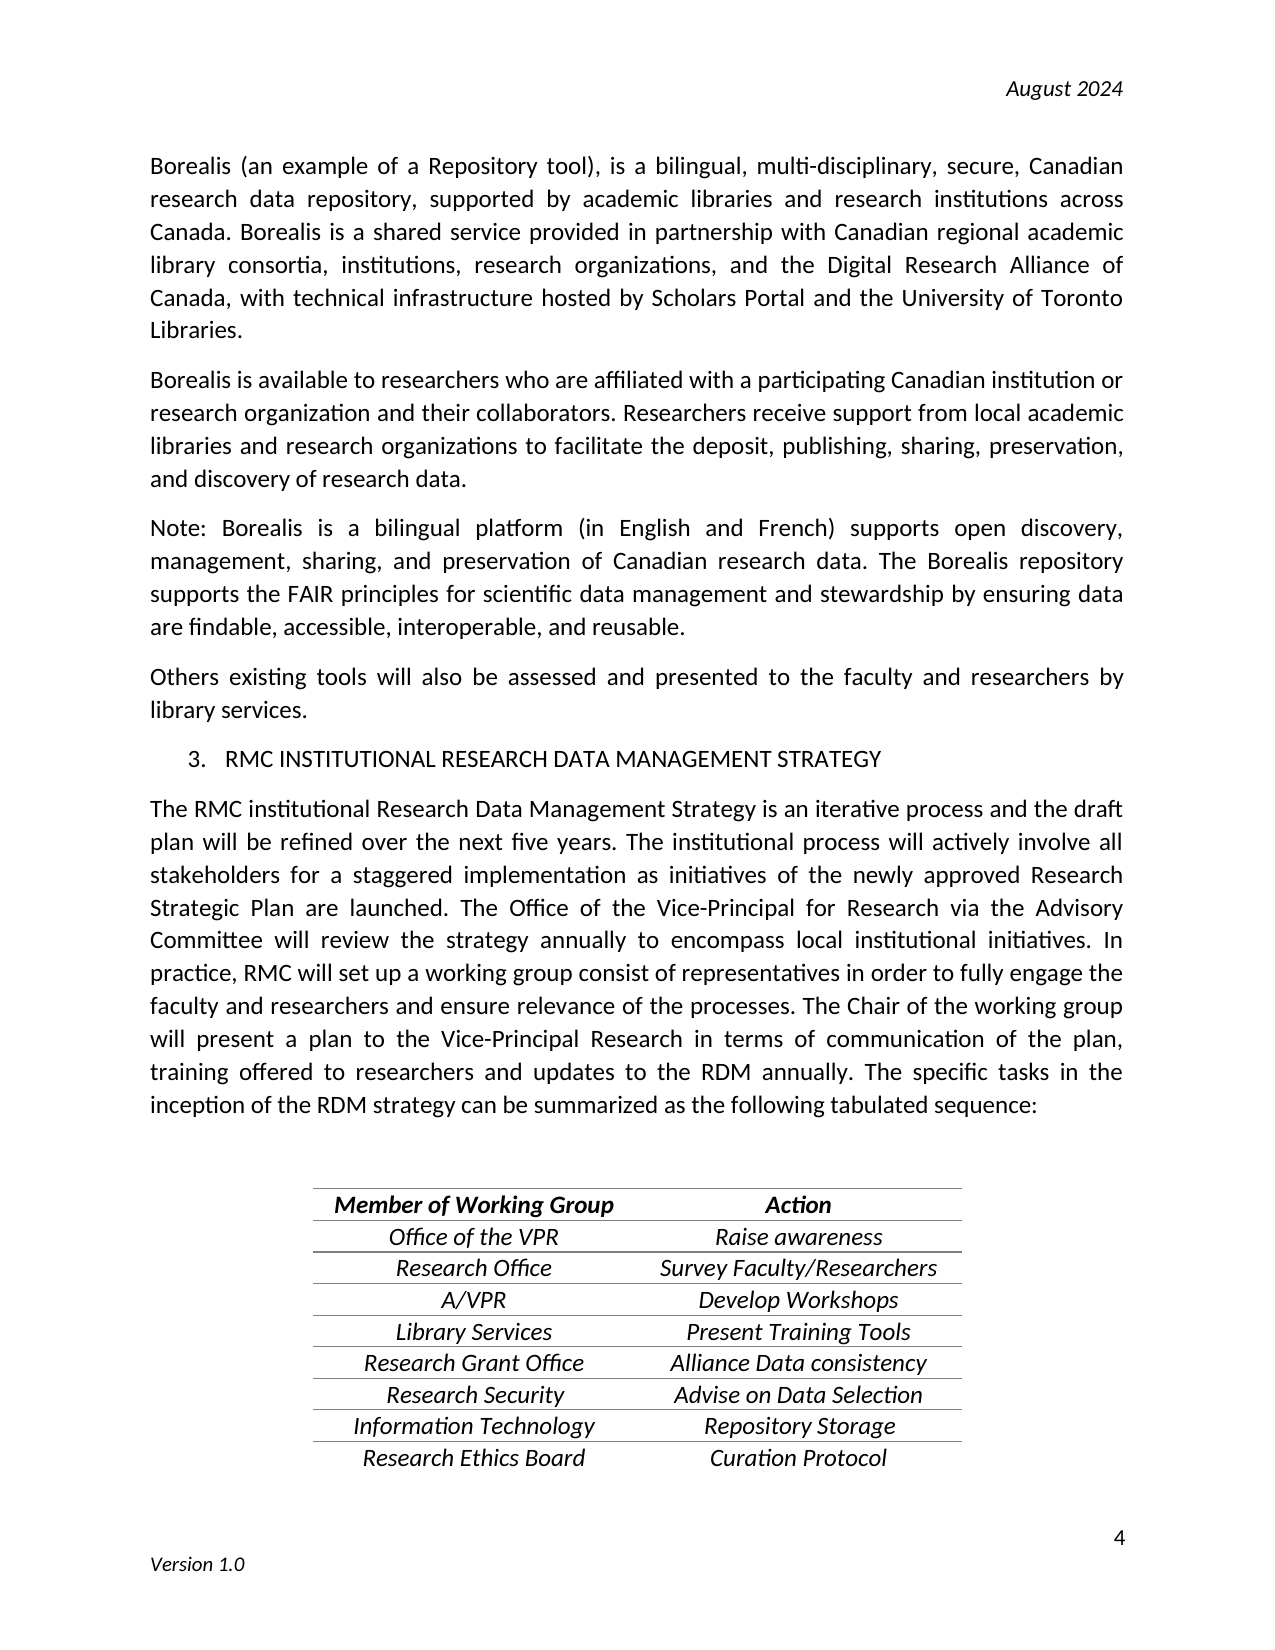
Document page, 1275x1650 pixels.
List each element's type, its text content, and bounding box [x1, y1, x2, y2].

table_cell Curation Protocol [638, 1442, 962, 1472]
table_cell Raise awareness [638, 1221, 962, 1251]
table_cell Library Services [313, 1316, 637, 1346]
table_cell Develop Workshops [638, 1284, 962, 1314]
table_cell Repository Storage [638, 1410, 962, 1441]
table_cell Research Ethics Board [313, 1442, 637, 1472]
list RMC INSTITUTIONAL RESEARCH DATA MANAGEMENT STRATEGY [187, 743, 1125, 774]
table_cell Research Office [313, 1253, 637, 1283]
table_cell Research Security [313, 1379, 637, 1409]
table_cell Survey Faculty/Researchers [638, 1253, 962, 1283]
table_cell Office of the VPR [313, 1221, 637, 1251]
text Borealis (an example of a Repository tool), is a bilingual, multi-disciplinary, secure, Canadian research data repository, supported by academic libraries and research institutions across Canada. Borealis is a shared service provided in partnership with Canadian regional academic library consortia, institutions, research organizations, and the Digital Research Alliance of Canada, with technical infrastructure hosted by Scholars Portal and the University of Toronto Libraries. [150, 150, 1125, 345]
text Note: Borealis is a bilingual platform (in English and French) supports open discovery, management, sharing, and preservation of Canadian research data. The Borealis repository supports the FAIR principles for scientific data management and stewardship by ensuring data are findable, accessible, interoperable, and reusable. [150, 512, 1125, 642]
table_cell Alliance Data consistency [638, 1347, 962, 1378]
table_header Action [638, 1189, 962, 1220]
text Borealis is available to researchers who are affiliated with a participating Canadian institution or research organization and their collaborators. Researchers receive support from local academic libraries and research organizations to facilitate the deposit, publishing, sharing, preservation, and discovery of research data. [150, 364, 1125, 493]
table_header Member of Working Group [313, 1189, 637, 1220]
table_cell Present Training Tools [638, 1316, 962, 1346]
text Others existing tools will also be assessed and presented to the faculty and researchers by library services. [150, 661, 1125, 724]
text The RMC institutional Research Data Management Strategy is an iterative process and the draft plan will be refined over the next five years. The institutional process will actively involve all stakeholders for a staggered implementation as initiatives of the newly approved Research Strategic Plan are launched. The Office of the Vice-Principal for Research via the Advisory Committee will review the strategy annually to encompass local institutional initiatives. In practice, RMC will set up a working group consist of representatives in order to fully engage the faculty and researchers and ensure relevance of the processes. The Chair of the working group will present a plan to the Vice-Principal Research in terms of communication of the plan, training offered to researchers and updates to the RDM annually. The specific tasks in the inception of the RDM strategy can be summarized as the following tabulated sequence: [150, 793, 1125, 1120]
table_cell Information Technology [313, 1410, 637, 1441]
table_cell Advise on Data Selection [638, 1379, 962, 1409]
table_cell Research Grant Office [313, 1347, 637, 1378]
table_cell A/VPR [313, 1284, 637, 1314]
